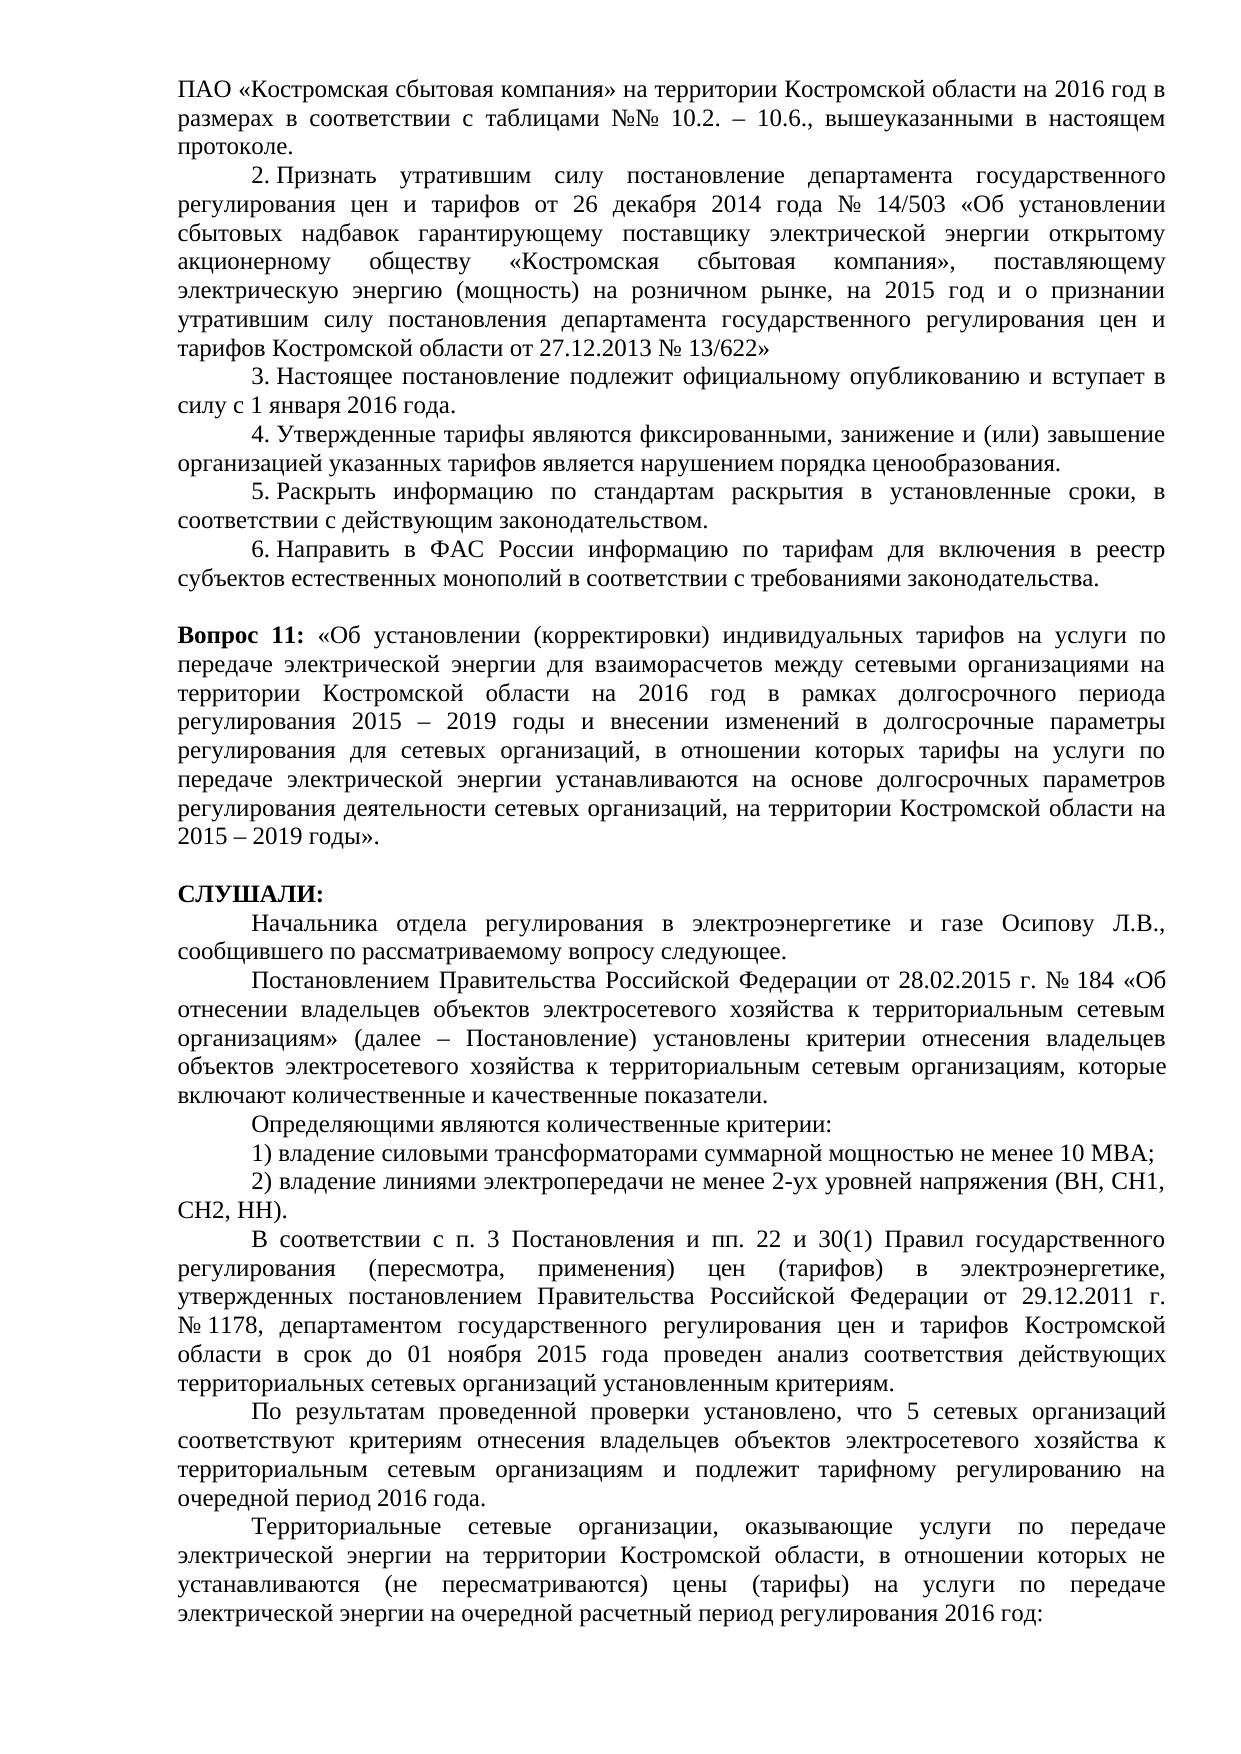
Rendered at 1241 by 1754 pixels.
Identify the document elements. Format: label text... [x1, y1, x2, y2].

text 4. Утвержденные тарифы являются фиксированными, занижение и (или) завышение организацией указанных тарифов является нарушением порядка ценообразования. [177, 419, 1166, 476]
text Территориальные сетевые организации, оказывающие услуги по передаче электрической энергии на территории Костромской области, в отношении которых не устанавливаются (не пересматриваются) цены (тарифы) на услуги по передаче электрической энергии на очередной расчетный период регулирования 2016 год: [177, 1511, 1166, 1626]
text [177, 74, 1166, 160]
text Начальника отдела регулирования в электроэнергетике и газе Осипову Л.В., сообщившего по рассматриваемому вопросу следующее. [177, 908, 1166, 965]
text 2) владение линиями электропередачи не менее 2-ух уровней напряжения (ВН, СН1, СН2, НН). [177, 1166, 1166, 1224]
text Вопрос 11: «Об установлении (корректировки) индивидуальных тарифов на услуги по передаче электрической энергии для взаиморасчетов между сетевыми организациями на территории Костромской области на 2016 год в рамках долгосрочного периода регулирования 2015 – 2019 годы и внесении изменений в долгосрочные параметры регулирования для сетевых организаций, в отношении которых тарифы на услуги по передаче электрической энергии устанавливаются на основе долгосрочных параметров регулирования деятельности сетевых организаций, на территории Костромской области на 2015 – 2019 годы». [177, 620, 1166, 850]
text 5. Раскрыть информацию по стандартам раскрытия в установленные сроки, в соответствии с действующим законодательством. [177, 476, 1166, 534]
title 3. Настоящее постановление подлежит официальному опубликованию и вступает в силу с 1 января 2016 года. [177, 361, 1166, 419]
text По результатам проведенной проверки установлено, что 5 сетевых организаций соответствуют критериям отнесения владельцев объектов электросетевого хозяйства к территориальным сетевым организациям и подлежит тарифному регулированию на очередной период 2016 года. [177, 1396, 1166, 1511]
title 2. Признать утратившим силу постановление департамента государственного регулирования цен и тарифов от 26 декабря 2014 года № 14/503 «Об установлении сбытовых надбавок гарантирующему поставщику электрической энергии открытому акционерному обществу «Костромская сбытовая компания», поставляющему электрическую энергию (мощность) на розничном рынке, на 2015 год и о признании утратившим силу постановления департамента государственного регулирования цен и тарифов Костромской области от 27.12.2013 № 13/622» [177, 160, 1166, 361]
text Определяющими являются количественные критерии: [177, 1109, 1166, 1138]
text Постановлением Правительства Российской Федерации от 28.02.2015 г. № 184 «Об отнесении владельцев объектов электросетевого хозяйства к территориальным сетевым организациям» (далее – Постановление) установлены критерии отнесения владельцев объектов электросетевого хозяйства к территориальным сетевым организациям, которые включают количественные и качественные показатели. [177, 965, 1166, 1109]
text 1) владение силовыми трансформаторами суммарной мощностью не менее 10 МВА; [177, 1138, 1166, 1166]
text СЛУШАЛИ: [177, 879, 1166, 908]
text В соответствии с п. 3 Постановления и пп. 22 и 30(1) Правил государственного регулирования (пересмотра, применения) цен (тарифов) в электроэнергетике, утвержденных постановлением Правительства Российской Федерации от 29.12.2011 г. № 1178, департаментом государственного регулирования цен и тарифов Костромской области в срок до 01 ноября 2015 года проведен анализ соответствия действующих территориальных сетевых организаций установленным критериям. [177, 1224, 1166, 1396]
text 6. Направить в ФАС России информацию по тарифам для включения в реестр субъектов естественных монополий в соответствии с требованиями законодательства. [177, 534, 1166, 591]
